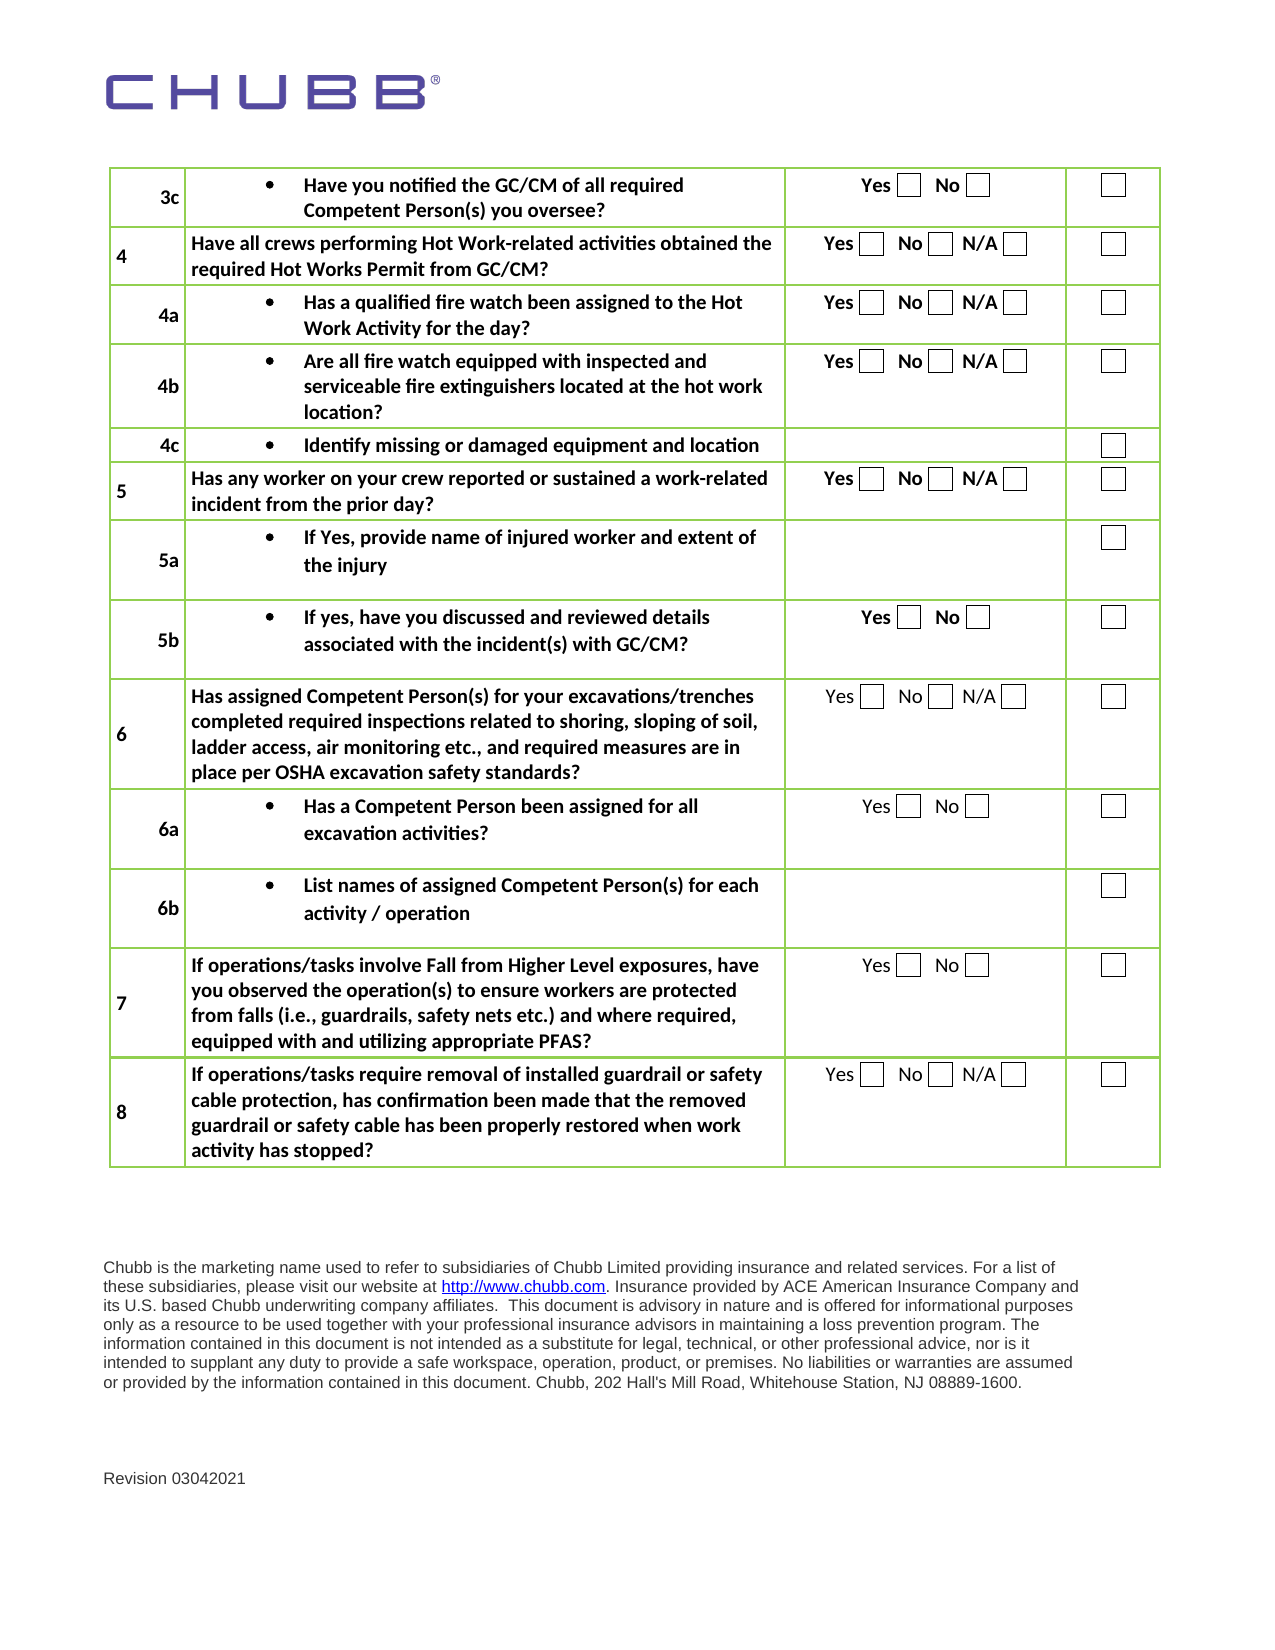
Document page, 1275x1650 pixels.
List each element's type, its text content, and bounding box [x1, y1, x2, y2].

table_cell 8 [111, 1059, 184, 1166]
table_cell 5 [111, 463, 184, 519]
table_cell Identify missing or damaged equipment and location [186, 429, 784, 461]
table_cell [1067, 463, 1159, 519]
table_cell [1067, 680, 1159, 788]
table_cell [1067, 601, 1159, 678]
table_cell If operations/tasks require removal of installed guardrail or safety cable protection, has confirmation been made that the removed guardrail or safety cable has been properly restored when work activity has stopped? [186, 1059, 784, 1166]
table_cell 3c [111, 169, 184, 226]
table_cell Yes No N/A [786, 463, 1065, 519]
table_cell Have all crews performing Hot Work-related activities obtained the required Hot Works Permit from GC/CM? [186, 228, 784, 284]
table_cell 7 [111, 949, 184, 1056]
table_cell Yes No [786, 601, 1065, 678]
picture [103, 75, 441, 110]
table_cell Yes No N/A [786, 1059, 1065, 1166]
table_cell 4b [111, 345, 184, 427]
table_cell [786, 429, 1065, 461]
table_cell Yes No [786, 169, 1065, 226]
table_cell [1067, 949, 1159, 1056]
table_cell List names of assigned Competent Person(s) for each activity / operation [186, 870, 784, 947]
table_cell [1067, 429, 1159, 461]
table_cell Yes No [786, 949, 1065, 1056]
table_cell Has a qualified fire watch been assigned to the Hot Work Activity for the day? [186, 286, 784, 343]
table_cell 4 [111, 228, 184, 284]
table_cell Has any worker on your crew reported or sustained a work-related incident from the prior day? [186, 463, 784, 519]
table_cell Yes No N/A [786, 680, 1065, 788]
table_cell If operations/tasks involve Fall from Higher Level exposures, have you observed the operation(s) to ensure workers are protected from falls (i.e., guardrails, safety nets etc.) and where required, equipped with and utilizing appropriate PFAS? [186, 949, 784, 1056]
table_cell Yes No N/A [786, 286, 1065, 343]
table_cell If Yes, provide name of injured worker and extent of the injury [186, 521, 784, 599]
table_cell [1067, 345, 1159, 427]
table_cell [1067, 228, 1159, 284]
table_cell Has a Competent Person been assigned for all excavation activities? [186, 790, 784, 867]
table_cell 5b [111, 601, 184, 678]
table_cell [1067, 286, 1159, 343]
table_cell [786, 870, 1065, 947]
table_cell Have you notified the GC/CM of all required Competent Person(s) you oversee? [186, 169, 784, 226]
table_cell [1067, 169, 1159, 226]
table_cell [1067, 1059, 1159, 1166]
table_cell 6a [111, 790, 184, 867]
table_cell [1067, 521, 1159, 599]
table_cell 4c [111, 429, 184, 461]
table_cell 6b [111, 870, 184, 947]
table_cell Has assigned Competent Person(s) for your excavations/trenches completed required inspections related to shoring, sloping of soil, ladder access, air monitoring etc., and required measures are in place per OSHA excavation safety standards? [186, 680, 784, 788]
table_cell 5a [111, 521, 184, 599]
table_cell 4a [111, 286, 184, 343]
table_cell Are all fire watch equipped with inspected and serviceable fire extinguishers located at the hot work location? [186, 345, 784, 427]
table_cell [1067, 790, 1159, 867]
table_cell 6 [111, 680, 184, 788]
table_cell If yes, have you discussed and reviewed details associated with the incident(s) with GC/CM? [186, 601, 784, 678]
table_cell [1067, 870, 1159, 947]
table_cell Yes No [786, 790, 1065, 867]
table_cell Yes No N/A [786, 345, 1065, 427]
table_cell [786, 521, 1065, 599]
table_cell Yes No N/A [786, 228, 1065, 284]
